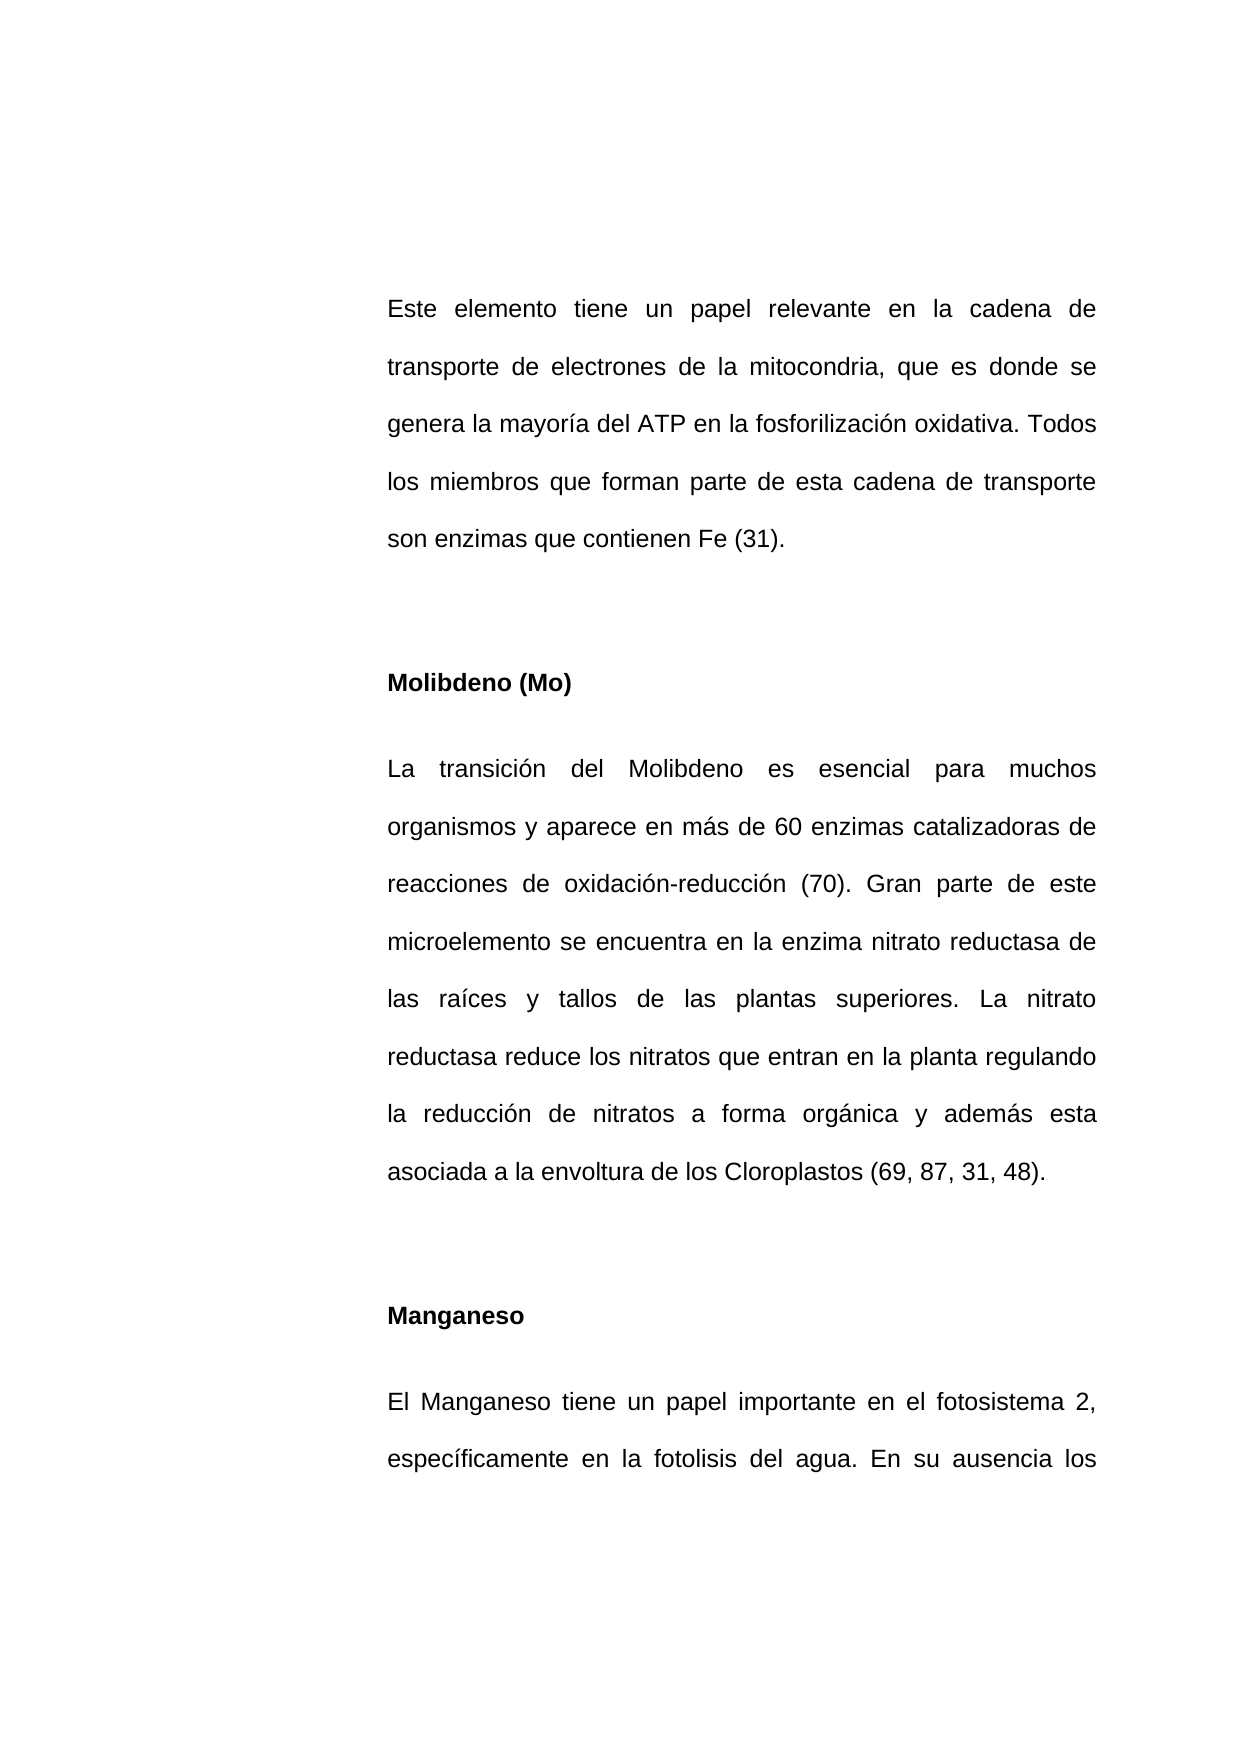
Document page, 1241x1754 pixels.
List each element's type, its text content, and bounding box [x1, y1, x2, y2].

text La transición del Molibdeno es esencial para muchos organismos y aparece en más de 60 enzimas catalizadoras de reacciones de oxidación-reducción (70). Gran parte de este microelemento se encuentra en la enzima nitrato reductasa de las raíces y tallos de las plantas superiores. La nitrato reductasa reduce los nitratos que entran en la planta regulando la reducción de nitratos a forma orgánica y además esta asociada a la envoltura de los Cloroplastos (69, 87, 31, 48). [387, 754, 1098, 1186]
text Molibdeno (Mo) [387, 668, 1098, 697]
text Manganeso [387, 1301, 1098, 1329]
text Este elemento tiene un papel relevante en la cadena de transporte de electrones de la mitocondria, que es donde se genera la mayoría del ATP en la fosforilización oxidativa. Todos los miembros que forman parte de esta cadena de transporte son enzimas que contienen Fe (31). [387, 294, 1098, 553]
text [387, 1387, 1098, 1473]
